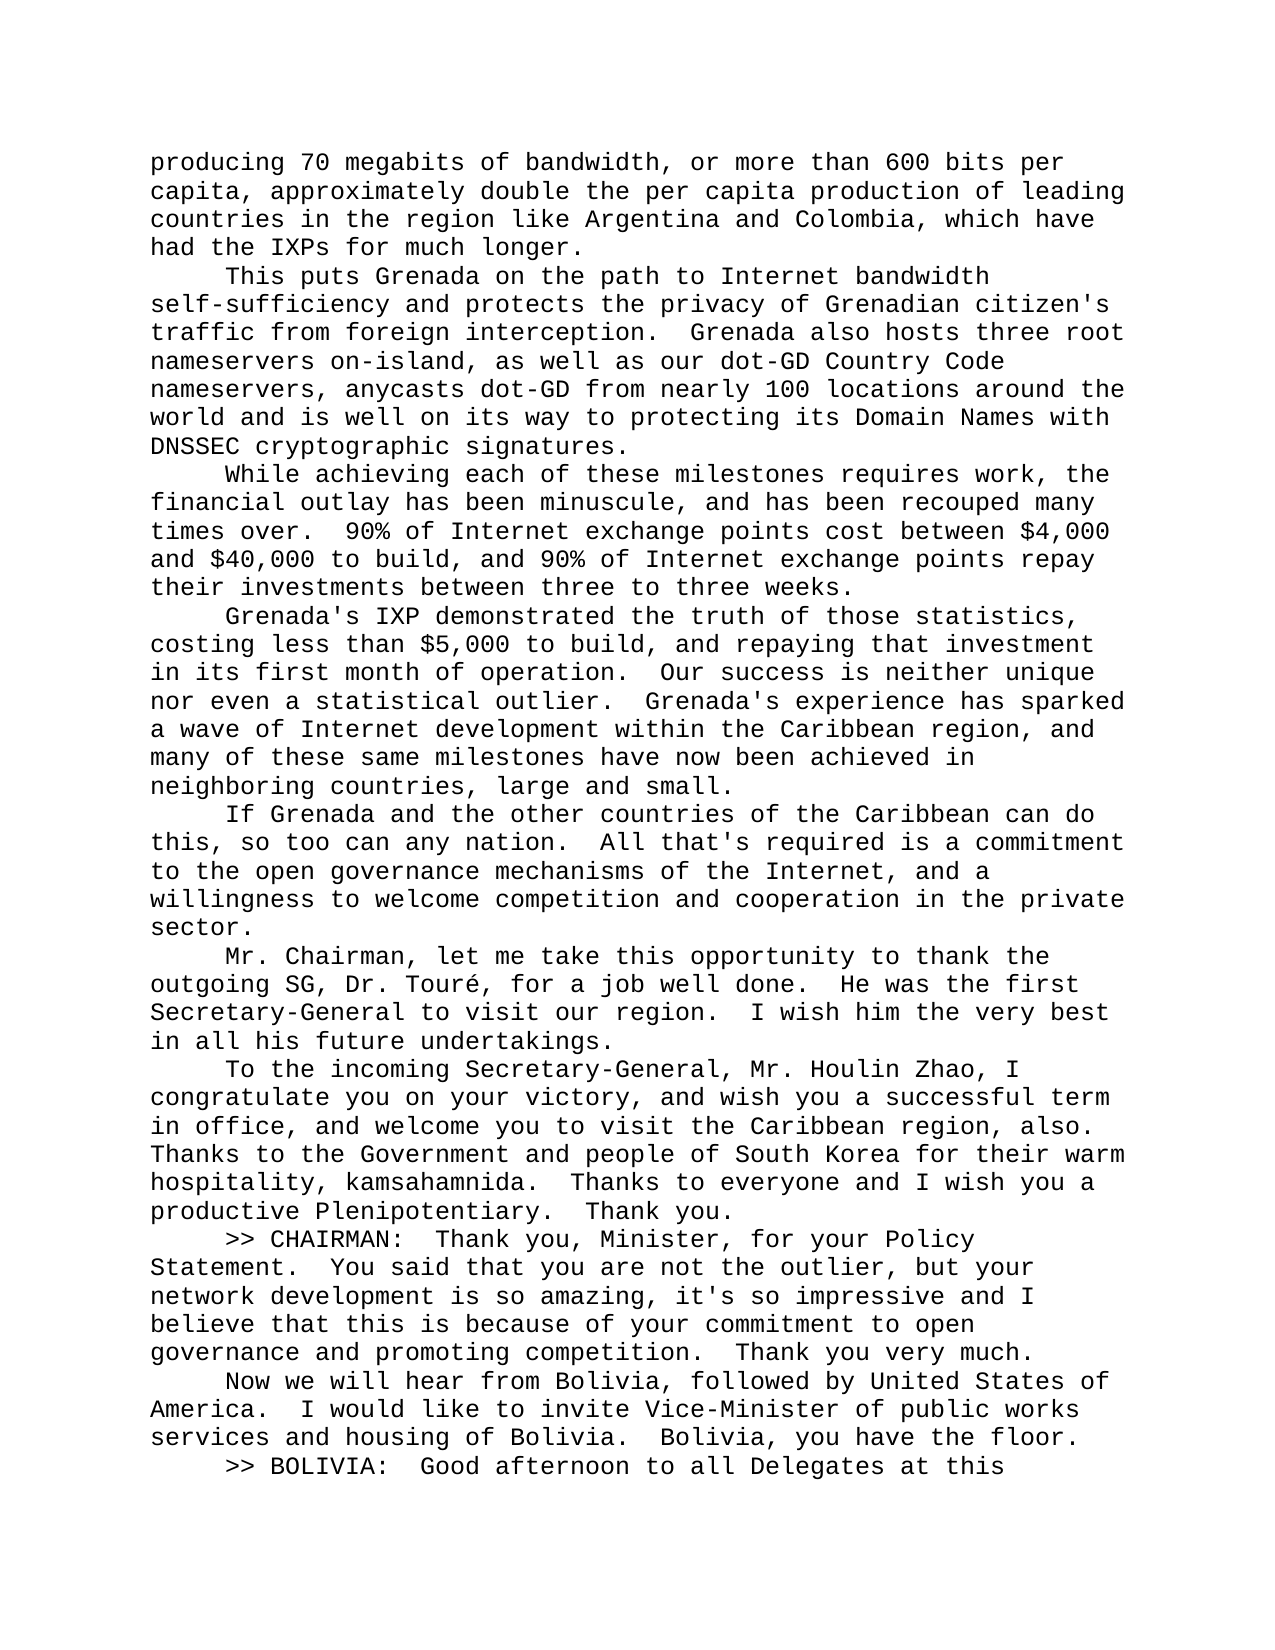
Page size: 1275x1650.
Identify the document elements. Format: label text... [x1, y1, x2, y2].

text While achieving each of these milestones requires work, the financial outlay has been minuscule, and has been recouped many times over. 90% of Internet exchange points cost between $4,000 and $40,000 to build, and 90% of Internet exchange points repay their investments between three to three weeks. [150, 462, 1125, 603]
text Mr. Chairman, let me take this opportunity to thank the outgoing SG, Dr. Touré, for a job well done. He was the first Secretary-General to visit our region. I wish him the very best in all his future undertakings. [150, 943, 1125, 1057]
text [150, 1453, 1125, 1482]
text This puts Grenada on the path to Internet bandwidth self-sufficiency and protects the privacy of Grenadian citizen's traffic from foreign interception. Grenada also hosts three root nameservers on-island, as well as our dot-GD Country Code nameservers, anycasts dot-GD from nearly 100 locations around the world and is well on its way to protecting its Domain Names with DNSSEC cryptographic signatures. [150, 263, 1125, 462]
text >> CHAIRMAN: Thank you, Minister, for your Policy Statement. You said that you are not the outlier, but your network development is so amazing, it's so impressive and I believe that this is because of your commitment to open governance and promoting competition. Thank you very much. [150, 1227, 1125, 1368]
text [150, 150, 1125, 263]
text To the incoming Secretary-General, Mr. Houlin Zhao, I congratulate you on your victory, and wish you a successful term in office, and welcome you to visit the Caribbean region, also. Thanks to the Government and people of South Korea for their warm hospitality, kamsahamnida. Thanks to everyone and I wish you a productive Plenipotentiary. Thank you. [150, 1057, 1125, 1227]
text Grenada's IXP demonstrated the truth of those statistics, costing less than $5,000 to build, and repaying that investment in its first month of operation. Our success is neither unique nor even a statistical outlier. Grenada's experience has sparked a wave of Internet development within the Caribbean region, and many of these same milestones have now been achieved in neighboring countries, large and small. [150, 603, 1125, 802]
text If Grenada and the other countries of the Caribbean can do this, so too can any nation. All that's required is a commitment to the open governance mechanisms of the Internet, and a willingness to welcome competition and cooperation in the private sector. [150, 802, 1125, 943]
text Now we will hear from Bolivia, followed by United States of America. I would like to invite Vice-Minister of public works services and housing of Bolivia. Bolivia, you have the floor. [150, 1368, 1125, 1453]
